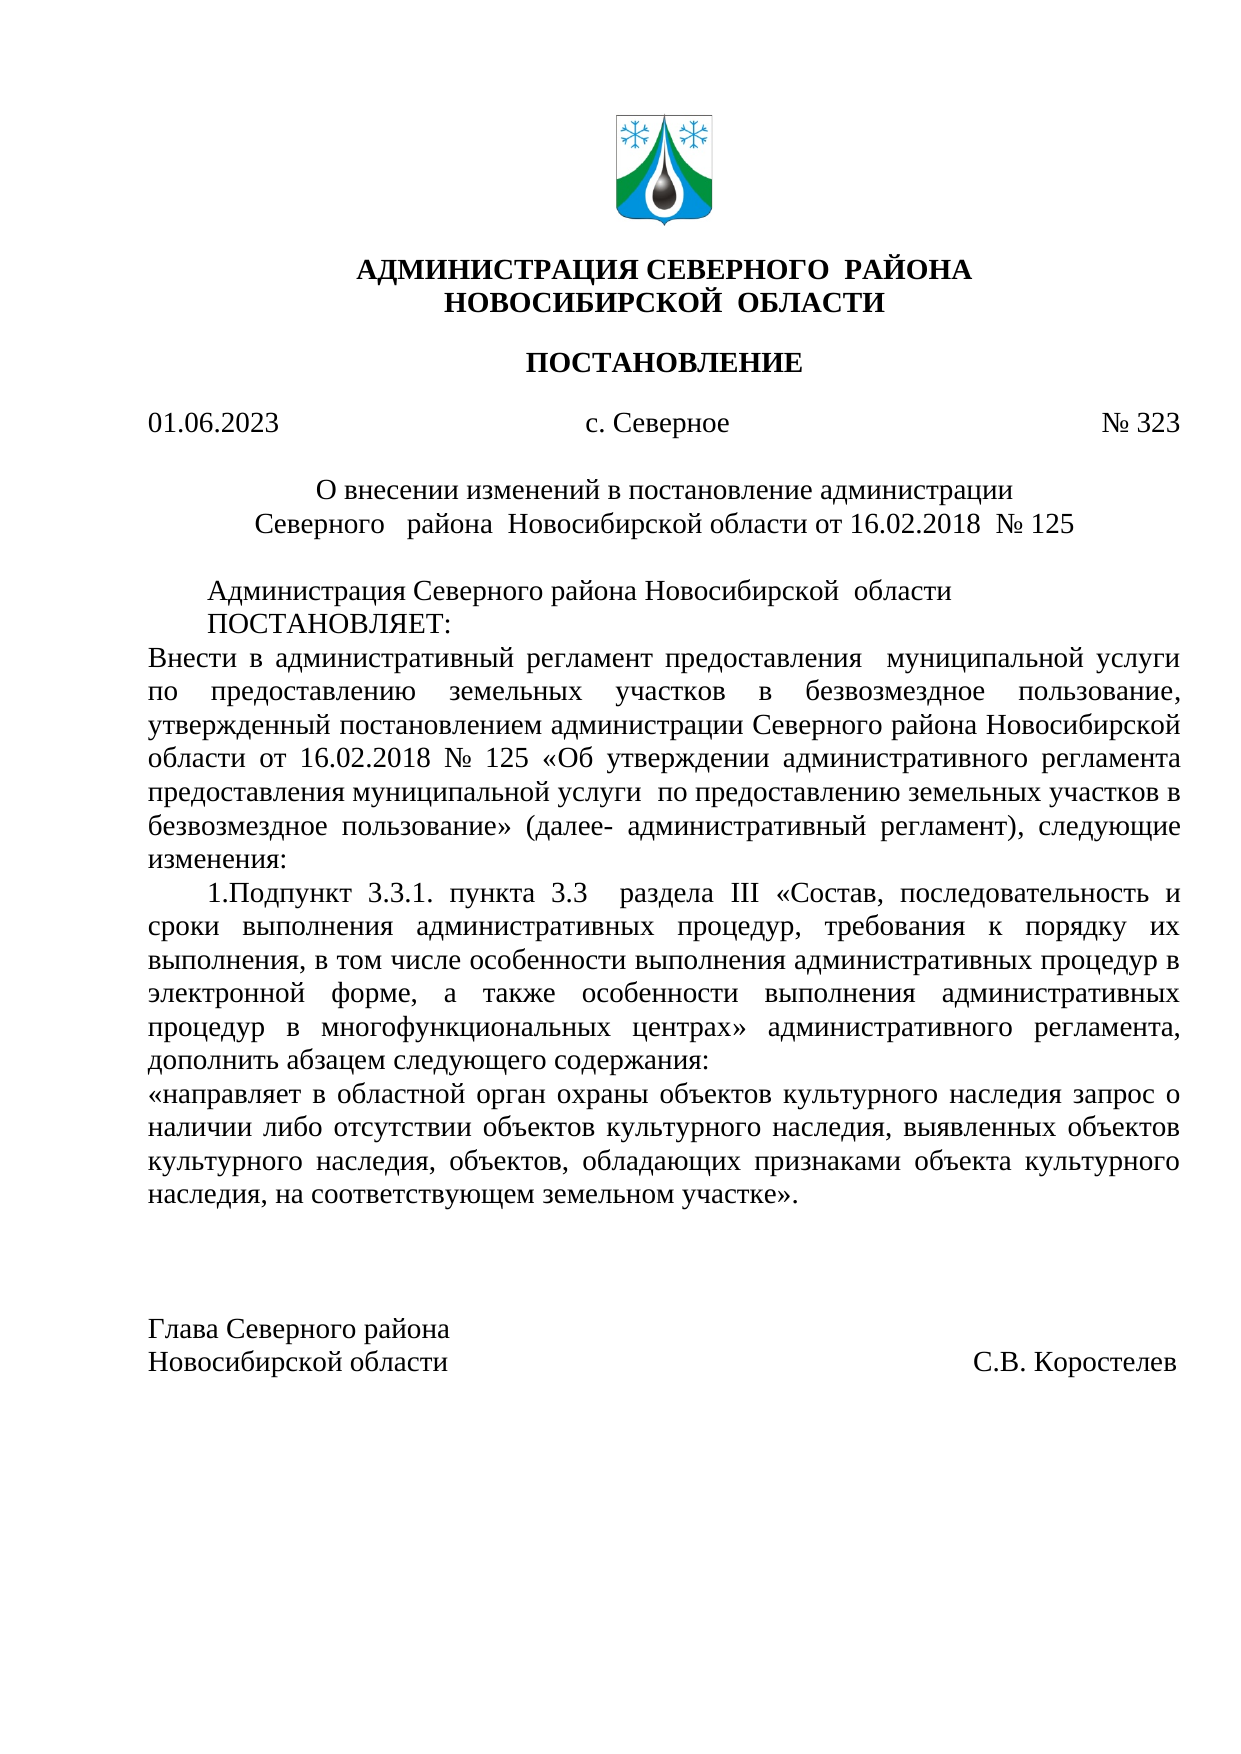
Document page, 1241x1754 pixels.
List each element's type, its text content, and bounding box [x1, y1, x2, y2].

text 01.06.2023 с. Северное № 323 [148, 405, 1181, 439]
text Новосибирской области С.В. Коростелев [148, 1344, 1181, 1378]
text 1.Подпункт 3.3.1. пункта 3.3 раздела III «Состав, последовательность и сроки выполнения административных процедур, требования к порядку их выполнения, в том числе особенности выполнения административных процедур в электронной форме, а также особенности выполнения административных процедур в многофункциональных центрах» административного регламента, дополнить абзацем следующего содержания: [148, 875, 1181, 1076]
text «направляет в областной орган охраны объектов культурного наследия запрос о наличии либо отсутствии объектов культурного наследия, выявленных объектов культурного наследия, объектов, обладающих признаками объекта культурного наследия, на соответствующем земельном участке». [148, 1076, 1181, 1210]
text Северного района Новосибирской области от 16.02.2018 № 125 [148, 506, 1181, 539]
text ПОСТАНОВЛЯЕТ: [148, 606, 1181, 640]
text ПОСТАНОВЛЕНИЕ [148, 345, 1181, 379]
text О внесении изменений в постановление администрации [148, 472, 1181, 506]
text АДМИНИСТРАЦИЯ СЕВЕРНОГО РАЙОНА [148, 252, 1181, 285]
picture [616, 112, 713, 226]
text Администрация Северного района Новосибирской области [148, 573, 1181, 606]
text НОВОСИБИРСКОЙ ОБЛАСТИ [148, 285, 1181, 319]
text Внести в административный регламент предоставления муниципальной услуги по предоставлению земельных участков в безвозмездное пользование, утвержденный постановлением администрации Северного района Новосибирской области от 16.02.2018 № 125 «Об утверждении административного регламента предоставления муниципальной услуги по предоставлению земельных участков в безвозмездное пользование» (далее- административный регламент), следующие изменения: [148, 640, 1181, 875]
text Глава Северного района [148, 1311, 1181, 1344]
